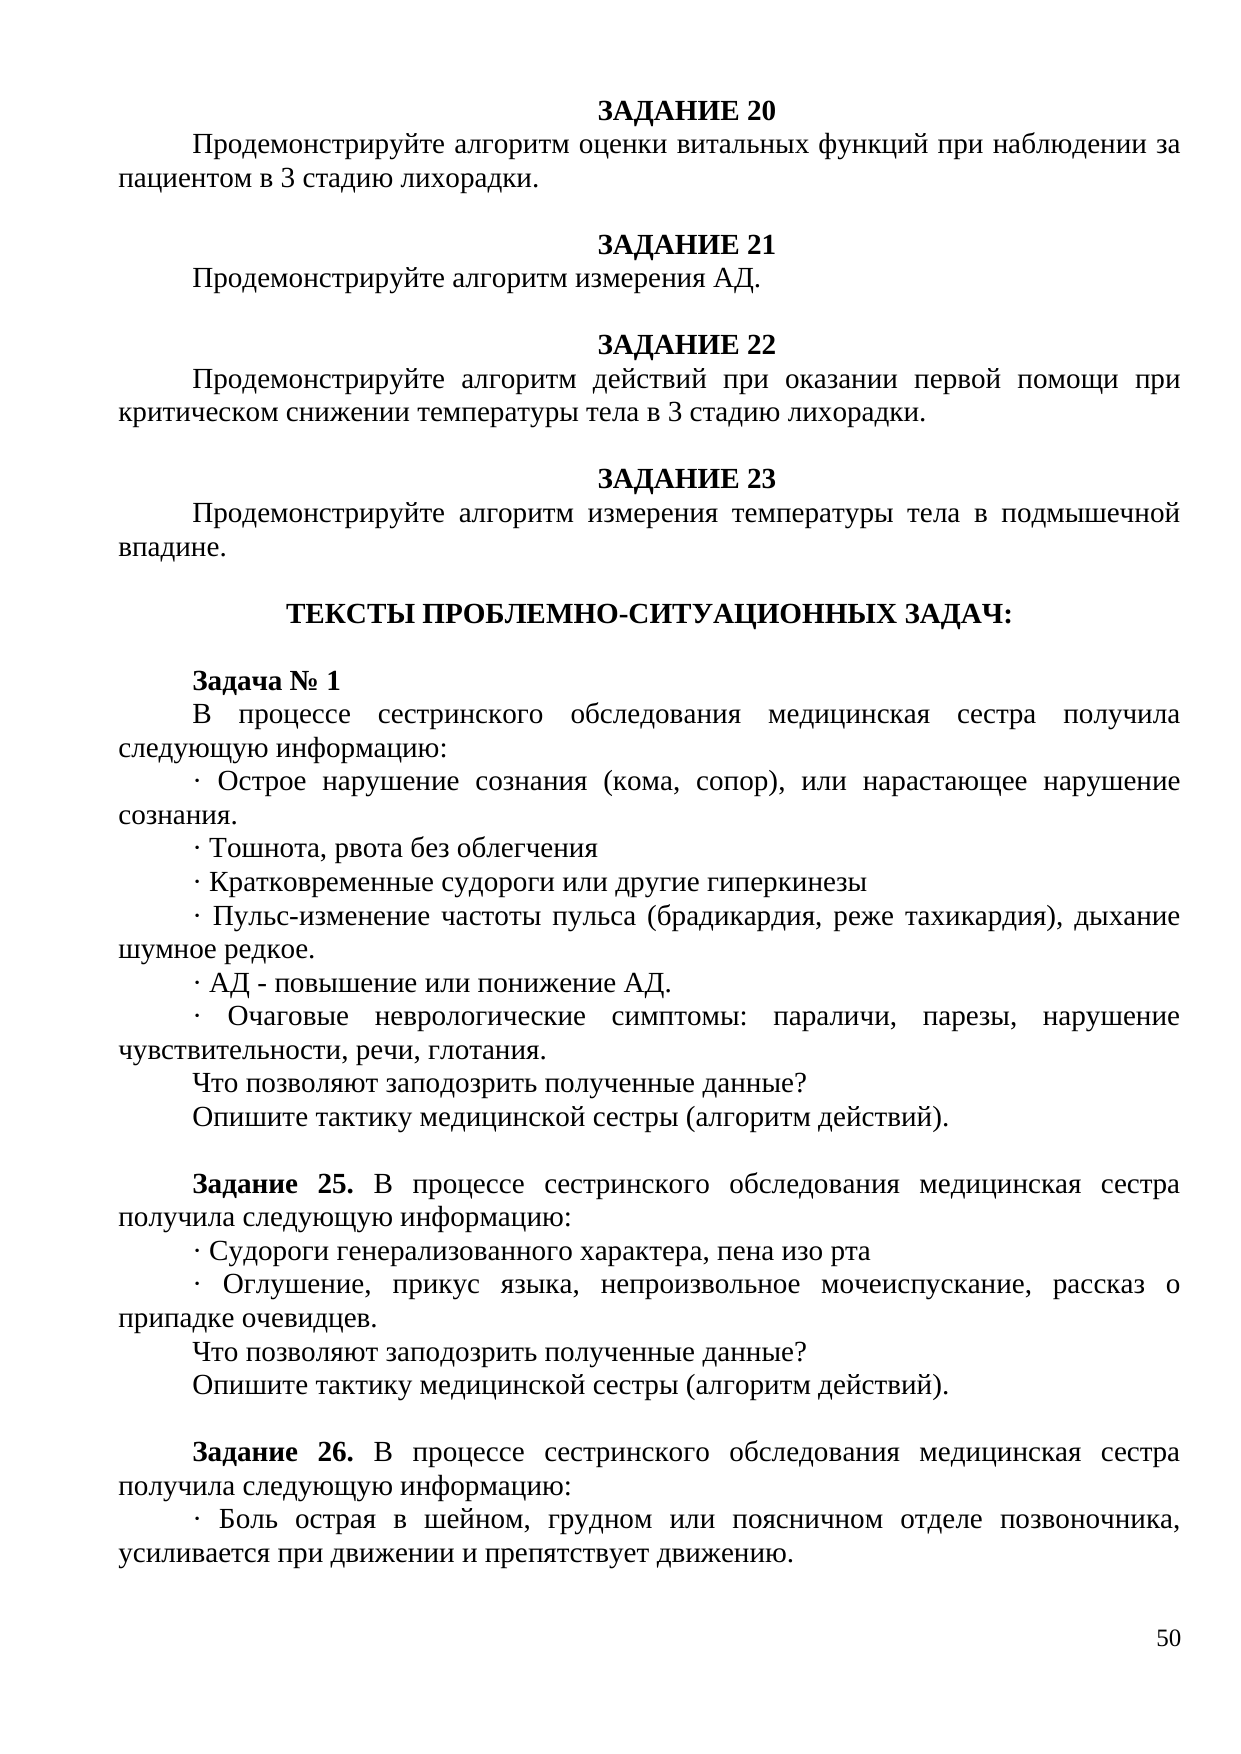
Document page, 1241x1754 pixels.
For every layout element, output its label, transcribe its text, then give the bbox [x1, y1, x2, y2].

text ЗАДАНИЕ 20 [118, 93, 1181, 126]
text Продемонстрируйте алгоритм измерения температуры тела в подмышечной впадине. [118, 495, 1181, 562]
text · Тошнота, рвота без облегчения [118, 831, 1181, 864]
text · Пульс-изменение частоты пульса (брадикардия, реже тахикардия), дыхание шумное редкое. [118, 898, 1181, 965]
text · Оглушение, прикус языка, непроизвольное мочеиспускание, рассказ о припадке очевидцев. [118, 1267, 1181, 1334]
text · Очаговые неврологические симптомы: параличи, парезы, нарушение чувствительности, речи, глотания. [118, 998, 1181, 1065]
text Продемонстрируйте алгоритм измерения АД. [118, 260, 1181, 294]
text · Судороги генерализованного характера, пена изо рта [118, 1233, 1181, 1267]
text ЗАДАНИЕ 23 [118, 462, 1181, 495]
text · Боль острая в шейном, грудном или поясничном отделе позвоночника, усиливается при движении и препятствует движению. [118, 1501, 1181, 1568]
text · Острое нарушение сознания (кома, сопор), или нарастающее нарушение сознания. [118, 763, 1181, 831]
text Продемонстрируйте алгоритм действий при оказании первой помощи при критическом снижении температуры тела в 3 стадию лихорадки. [118, 361, 1181, 428]
text Опишите тактику медицинской сестры (алгоритм действий). [118, 1367, 1181, 1401]
text В процессе сестринского обследования медицинская сестра получила следующую информацию: [118, 696, 1181, 763]
text ЗАДАНИЕ 21 [118, 227, 1181, 260]
text Задача № 1 [118, 663, 1181, 696]
text · Кратковременные судороги или другие гиперкинезы [118, 864, 1181, 898]
text Продемонстрируйте алгоритм оценки витальных функций при наблюдении за пациентом в 3 стадию лихорадки. [118, 126, 1181, 193]
text Задание 26. В процессе сестринского обследования медицинская сестра получила следующую информацию: [118, 1434, 1181, 1501]
text ТЕКСТЫ ПРОБЛЕМНО-СИТУАЦИОННЫХ ЗАДАЧ: [118, 596, 1181, 629]
text Задание 25. В процессе сестринского обследования медицинская сестра получила следующую информацию: [118, 1166, 1181, 1233]
text Что позволяют заподозрить полученные данные? [118, 1065, 1181, 1099]
text · АД - повышение или понижение АД. [118, 965, 1181, 998]
text ЗАДАНИЕ 22 [118, 327, 1181, 361]
text Опишите тактику медицинской сестры (алгоритм действий). [118, 1099, 1181, 1132]
text Что позволяют заподозрить полученные данные? [118, 1334, 1181, 1367]
